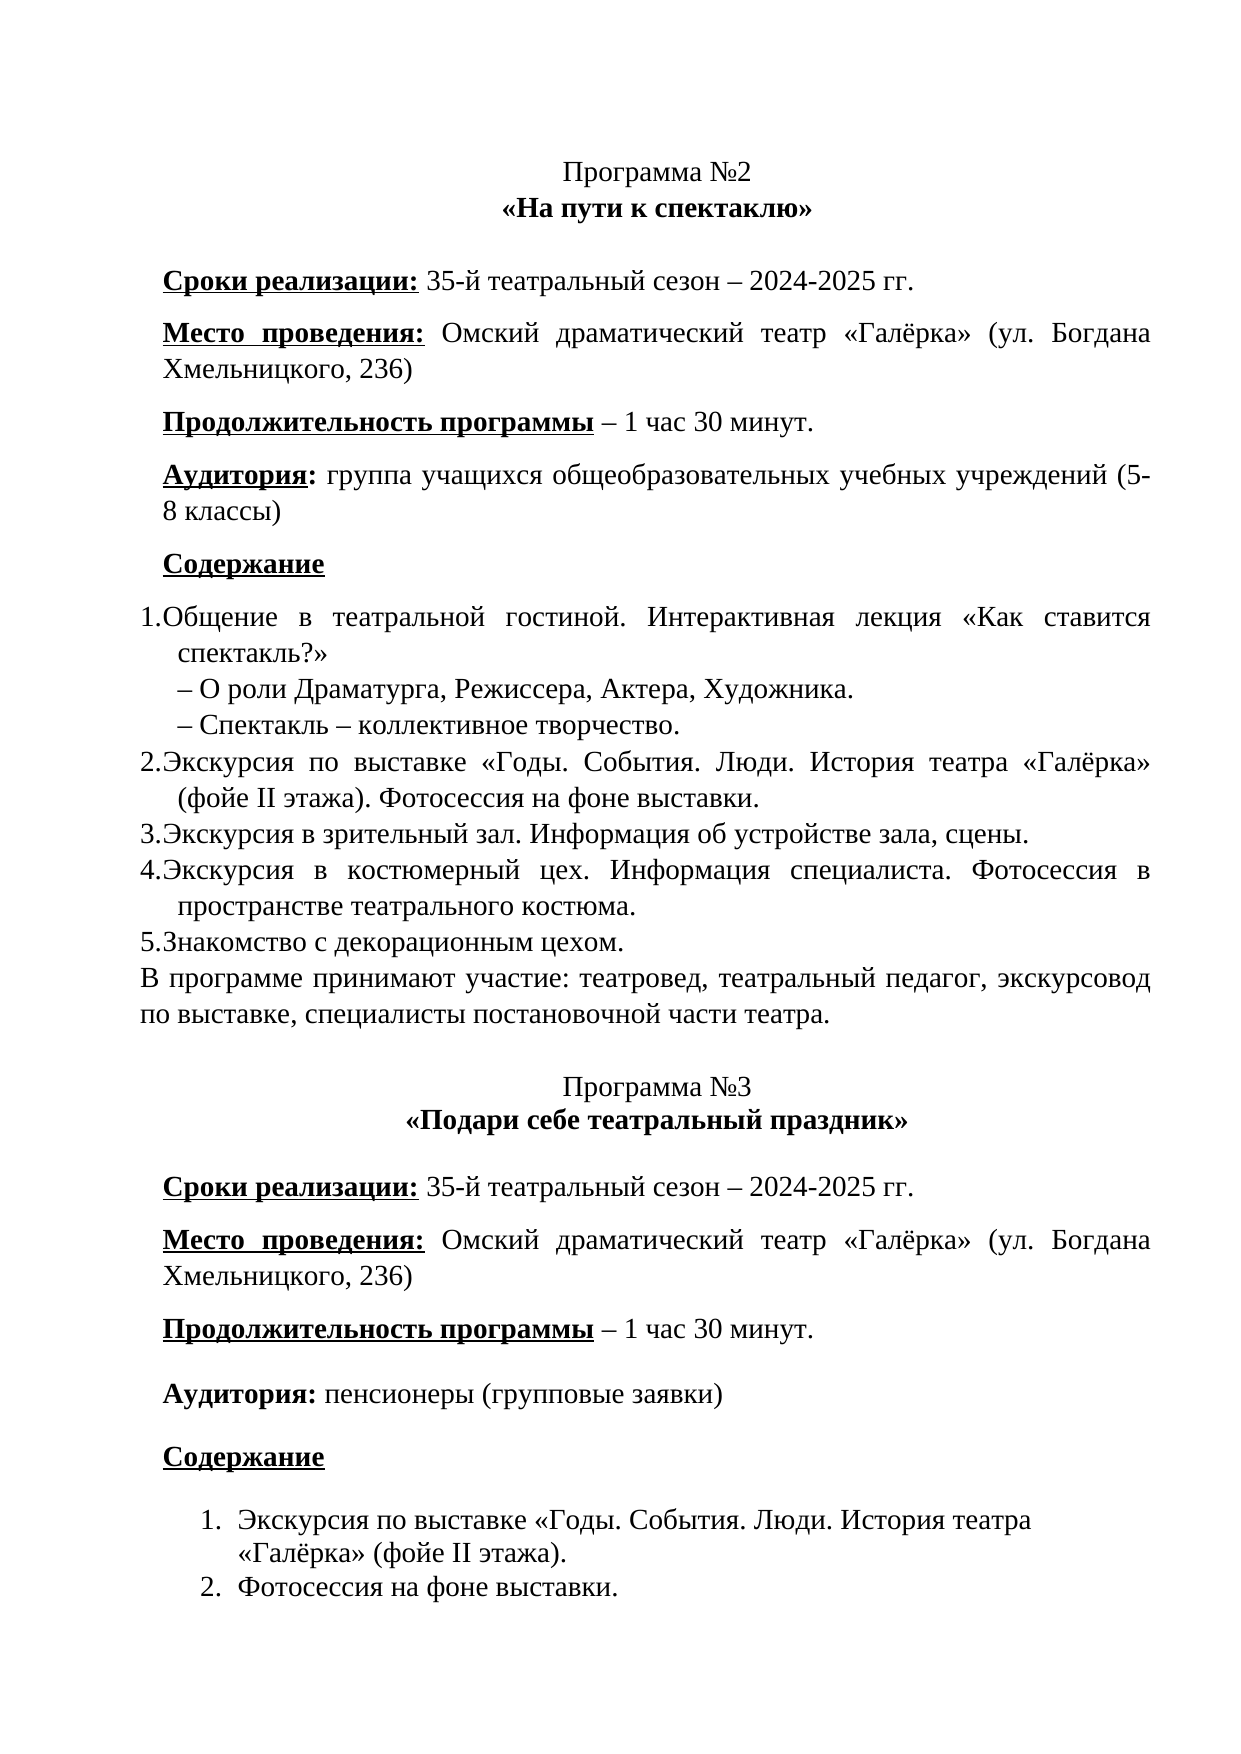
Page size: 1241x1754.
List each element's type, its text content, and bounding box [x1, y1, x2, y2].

list Экскурсия в костюмерный цех. Информация специалиста. Фотосессия в пространстве театрального костюма. [140, 852, 1152, 922]
text Содержание [162, 1439, 1152, 1473]
list Экскурсия в зрительный зал. Информация об устройстве зала, сцены. [140, 816, 1152, 849]
list Экскурсия по выставке «Годы. События. Люди. История театра «Галёрка» (фойе II этажа). [200, 1502, 1152, 1569]
text – Спектакль – коллективное творчество. [177, 707, 1152, 741]
text Программа №3 [162, 1069, 1152, 1102]
text Программа №2 [162, 154, 1152, 188]
list Фотосессия на фоне выставки. [200, 1569, 1152, 1603]
text Место проведения: Омский драматический театр «Галёрка» (ул. Богдана Хмельницкого, 236) [162, 316, 1152, 385]
text «На пути к спектаклю» [162, 190, 1152, 224]
list Экскурсия по выставке «Годы. События. Люди. История театра «Галёрка» (фойе II этажа). Фотосессия на фоне выставки. [140, 744, 1152, 813]
text Продолжительность программы – 1 час 30 минут. [162, 1311, 1152, 1345]
text В программе принимают участие: театровед, театральный педагог, экскурсовод по выставке, специалисты постановочной части театра. [140, 961, 1152, 1030]
text – О роли Драматурга, Режиссера, Актера, Художника. [177, 671, 1152, 705]
text Место проведения: Омский драматический театр «Галёрка» (ул. Богдана Хмельницкого, 236) [162, 1222, 1152, 1292]
text Содержание [162, 546, 1152, 580]
text Аудитория: группа учащихся общеобразовательных учебных учреждений (5-8 классы) [162, 457, 1152, 527]
text Сроки реализации: 35-й театральный сезон – 2024-2025 гг. [162, 263, 1152, 296]
text Продолжительность программы – 1 час 30 минут. [162, 404, 1152, 438]
list Знакомство с декорационным цехом. [140, 924, 1152, 958]
text Аудитория: пенсионеры (групповые заявки) [162, 1377, 1152, 1410]
list Общение в театральной гостиной. Интерактивная лекция «Как ставится спектакль?» [140, 599, 1152, 669]
text Сроки реализации: 35-й театральный сезон – 2024-2025 гг. [162, 1169, 1152, 1203]
text «Подари себе театральный праздник» [162, 1102, 1152, 1136]
